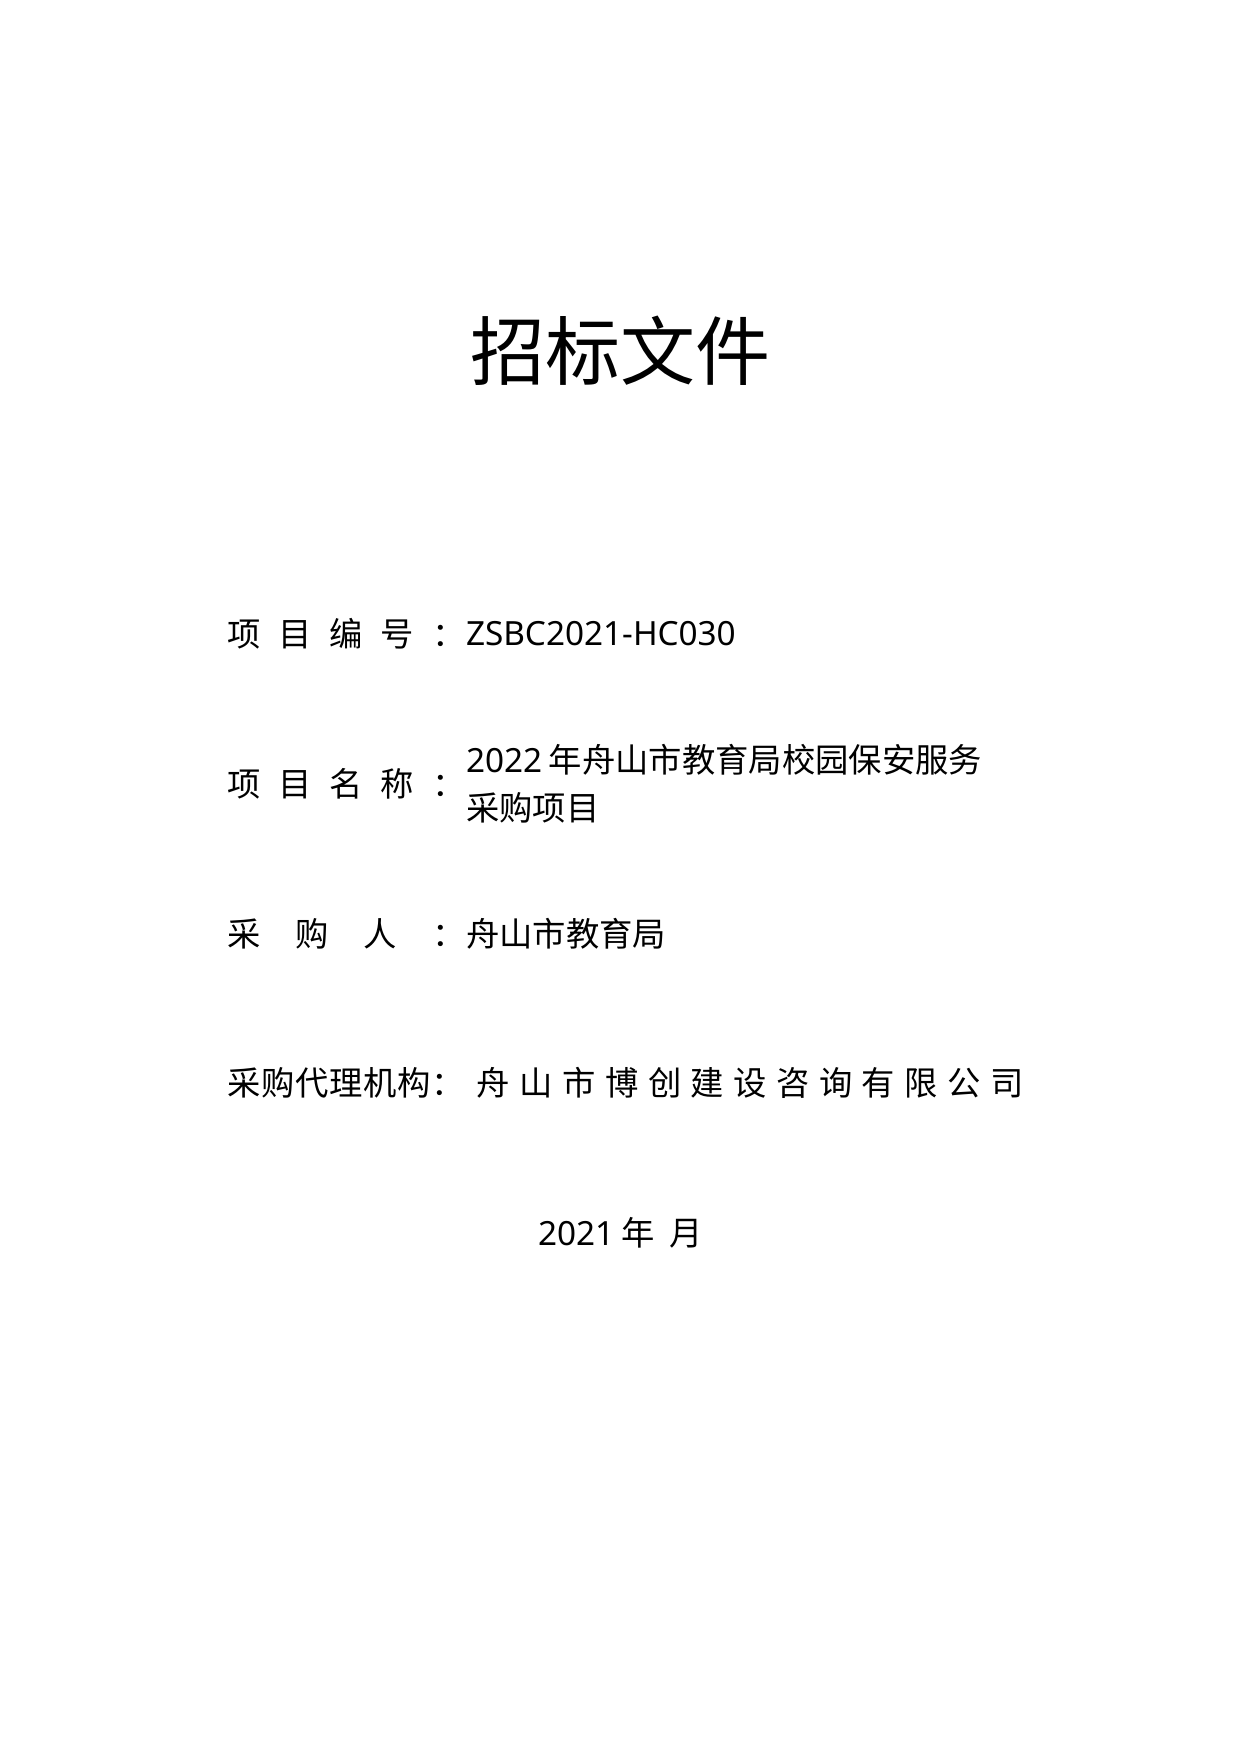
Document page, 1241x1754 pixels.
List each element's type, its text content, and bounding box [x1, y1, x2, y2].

table_header 项目编号： [216, 558, 465, 707]
table_cell 采购代理机构： [216, 1006, 465, 1156]
table_cell 2021年 月 [216, 1156, 1024, 1305]
table_cell 舟山市教育局 [465, 857, 1024, 1006]
table_header ZSBC2021-HC030 [465, 558, 1024, 707]
table_cell 舟山市博创建设咨询有限公司 [465, 1006, 1024, 1156]
table_cell 采购人： [216, 857, 465, 1006]
table_cell 2022年舟山市教育局校园保安服务采购项目 [465, 707, 1024, 857]
text 招标文件 [148, 292, 1092, 401]
table_cell 项目名称： [216, 707, 465, 857]
